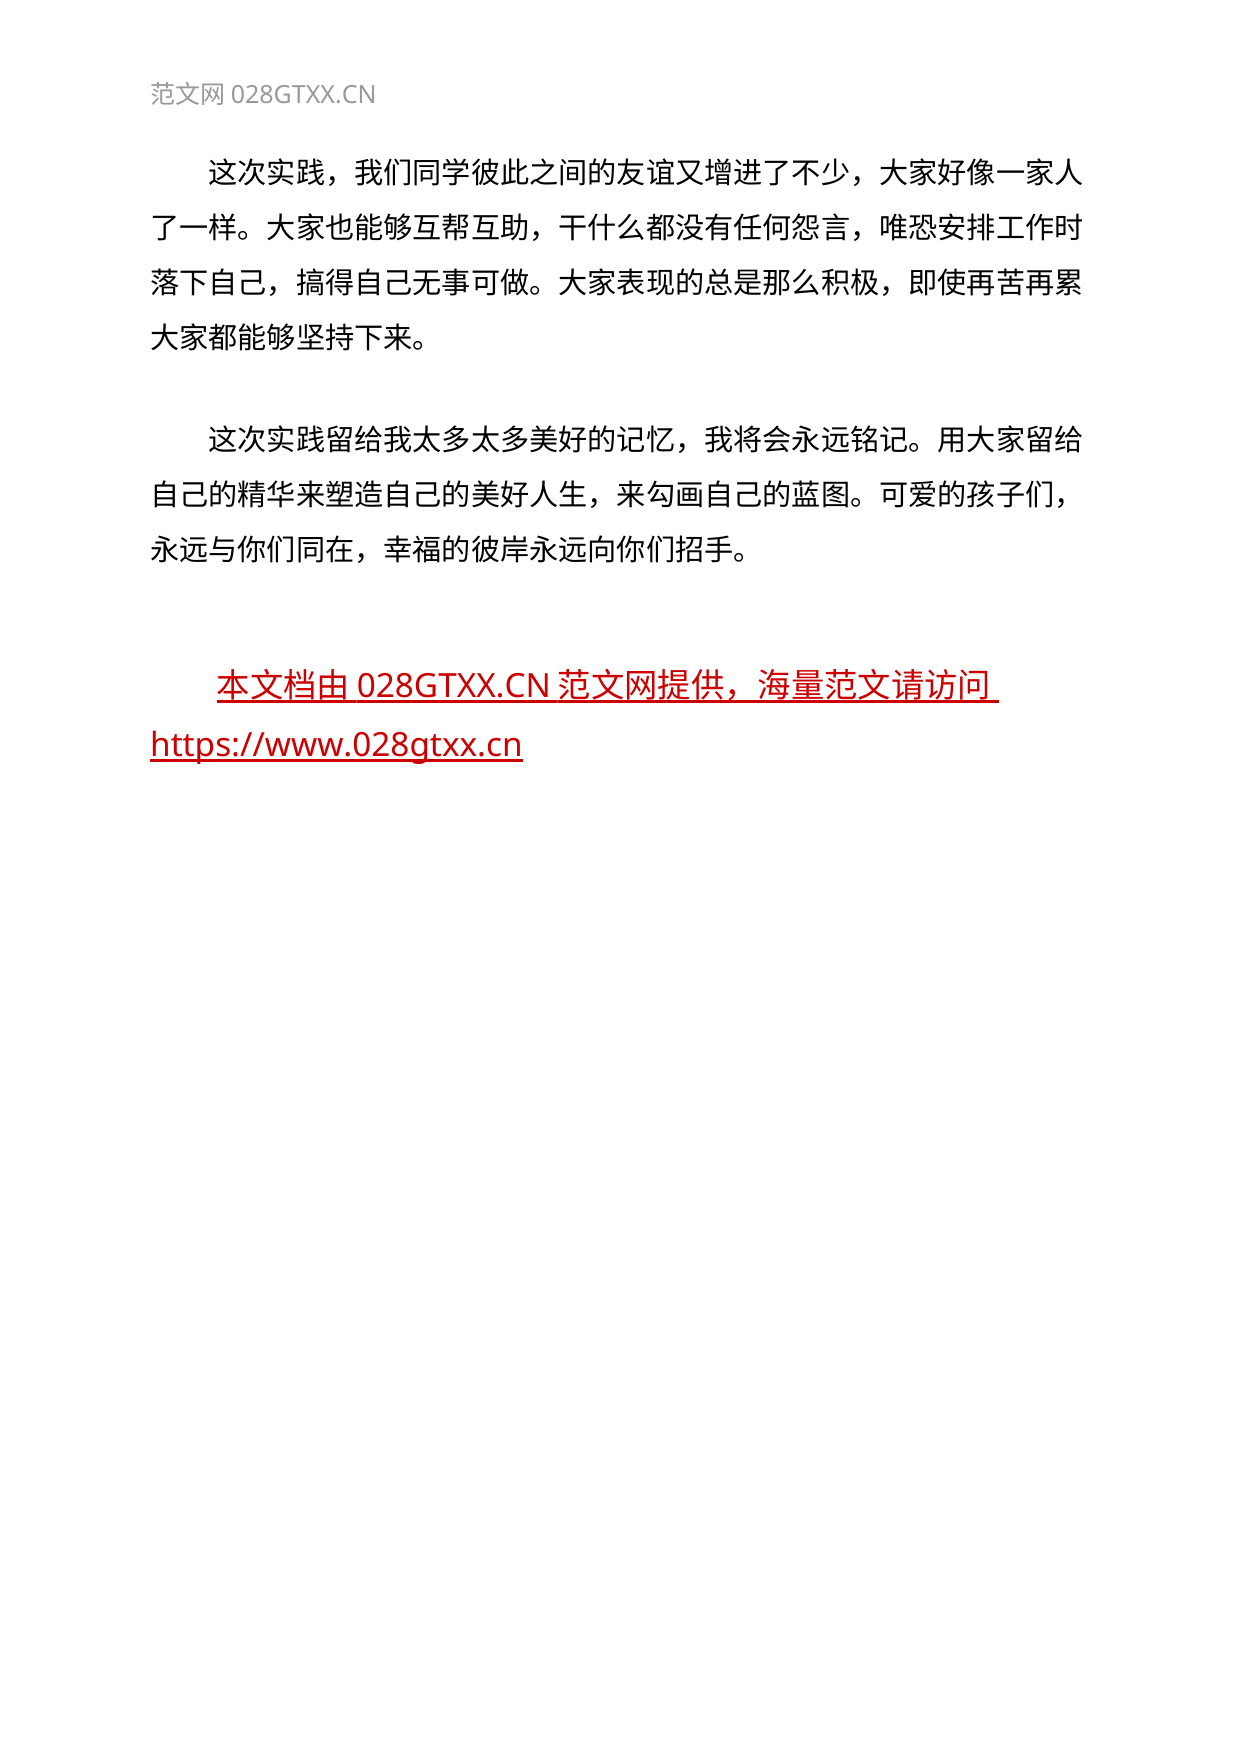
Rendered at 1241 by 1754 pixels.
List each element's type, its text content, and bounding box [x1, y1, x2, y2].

text 这次实践，我们同学彼此之间的友谊又增进了不少，大家好像一家人了一样。大家也能够互帮互助，干什么都没有任何怨言，唯恐安排工作时落下自己，搞得自己无事可做。大家表现的总是那么积极，即使再苦再累大家都能够坚持下来。 [150, 150, 1090, 357]
text 本文档由028GTXX.CN范文网提供，海量范文请访问 https://www.028gtxx.cn [150, 659, 1090, 767]
text 这次实践留给我太多太多美好的记忆，我将会永远铭记。用大家留给自己的精华来塑造自己的美好人生，来勾画自己的蓝图。可爱的孩子们，永远与你们同在，幸福的彼岸永远向你们招手。 [150, 416, 1090, 568]
